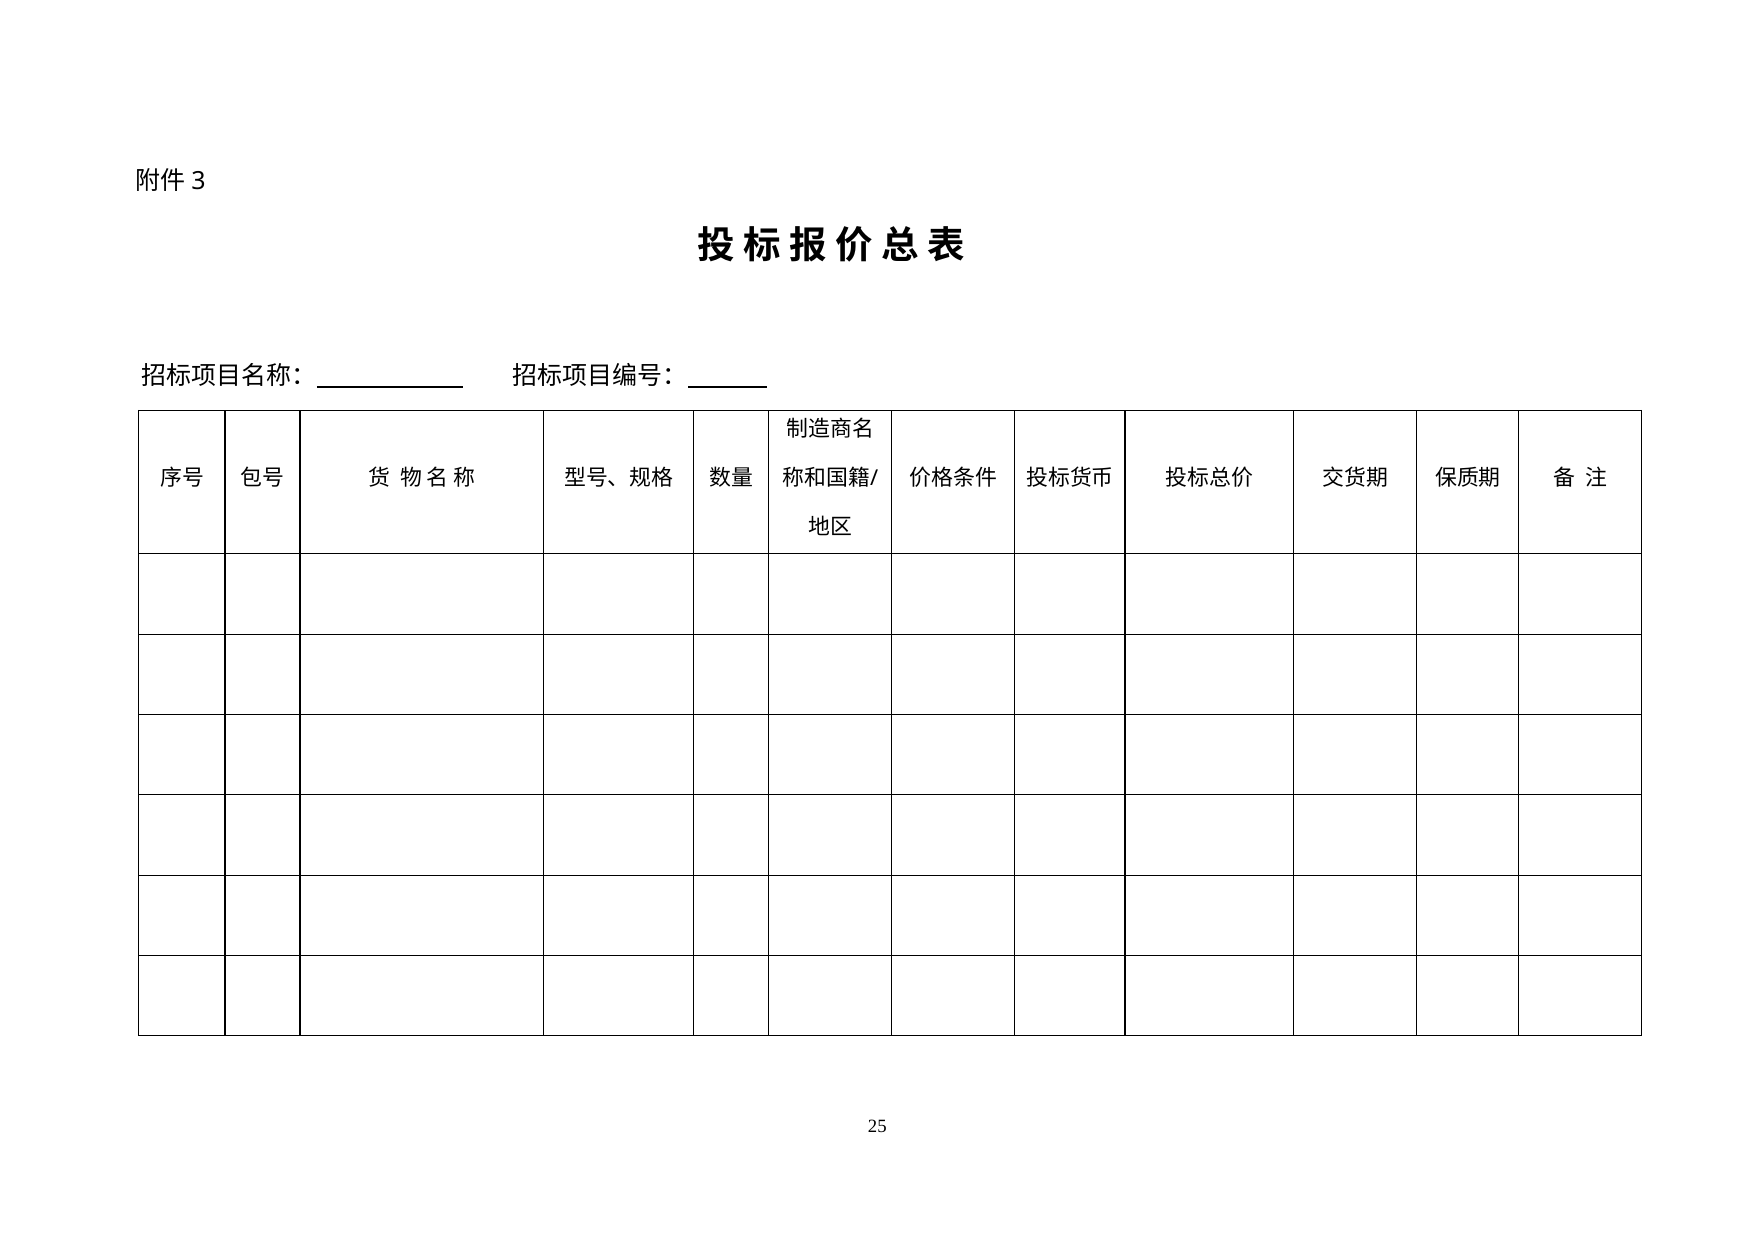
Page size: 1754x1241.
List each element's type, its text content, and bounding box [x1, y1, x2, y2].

table_header 价格条件 [892, 411, 1014, 553]
table_cell [1015, 795, 1124, 874]
table_cell [139, 876, 224, 955]
table_cell [1294, 554, 1416, 634]
table_cell [1126, 554, 1293, 634]
table_cell [769, 554, 891, 634]
table_cell [226, 795, 299, 874]
table_cell [1519, 795, 1641, 874]
table_cell [694, 956, 768, 1035]
table_cell [1126, 876, 1293, 955]
table_cell [544, 795, 693, 874]
table_cell [1417, 956, 1518, 1035]
table_cell [544, 956, 693, 1035]
table_cell [1015, 956, 1124, 1035]
table_cell [301, 795, 543, 874]
table_cell [769, 635, 891, 714]
table_cell [301, 554, 543, 634]
table_cell [226, 715, 299, 794]
table_header 包号 [226, 411, 299, 553]
table_header 型号、规格 [544, 411, 693, 553]
table_cell [1126, 715, 1293, 794]
table_cell [694, 554, 768, 634]
table_cell [1417, 635, 1518, 714]
table_cell [892, 715, 1014, 794]
table_cell [769, 876, 891, 955]
table_cell [1519, 635, 1641, 714]
table_cell [226, 635, 299, 714]
table_header 数量 [694, 411, 768, 553]
table_header 投标货币 [1015, 411, 1124, 553]
table_cell [1417, 795, 1518, 874]
table_header 保质期 [1417, 411, 1518, 553]
table_cell [139, 795, 224, 874]
table_cell [139, 635, 224, 714]
table_cell [1015, 554, 1124, 634]
table_cell [892, 554, 1014, 634]
table_cell [544, 554, 693, 634]
table_header 序号 [139, 411, 224, 553]
table_cell [694, 876, 768, 955]
text 投 标 报 价 总 表 [150, 214, 1641, 269]
table_cell [139, 554, 224, 634]
table_cell [1519, 956, 1641, 1035]
table_cell [694, 715, 768, 794]
table_cell [892, 876, 1014, 955]
table_cell [1294, 635, 1416, 714]
table_cell [694, 795, 768, 874]
table_cell [301, 635, 543, 714]
table_cell [301, 956, 543, 1035]
table_cell [139, 715, 224, 794]
text 附件3 [135, 160, 1641, 196]
table_header 交货期 [1294, 411, 1416, 553]
table_cell [694, 635, 768, 714]
table_cell [1519, 715, 1641, 794]
table_cell [301, 876, 543, 955]
table_header 投标总价 [1126, 411, 1293, 553]
table_cell [226, 956, 299, 1035]
table_header 制造商名称和国籍/地区 [769, 411, 891, 553]
table_cell [544, 635, 693, 714]
table_cell [1417, 715, 1518, 794]
table_cell [1519, 876, 1641, 955]
table_cell [1126, 635, 1293, 714]
table_cell [1417, 876, 1518, 955]
table_cell [1015, 715, 1124, 794]
table_cell [226, 876, 299, 955]
table_cell [1294, 876, 1416, 955]
table_cell [544, 876, 693, 955]
table_cell [1294, 715, 1416, 794]
table_cell [1519, 554, 1641, 634]
table_cell [1126, 956, 1293, 1035]
table_cell [892, 795, 1014, 874]
table_cell [139, 956, 224, 1035]
text 招标项目名称： 招标项目编号： [135, 355, 1641, 392]
table_cell [1015, 876, 1124, 955]
table_cell [301, 715, 543, 794]
table_cell [892, 635, 1014, 714]
table_header 货 物 名 称 [301, 411, 543, 553]
table_cell [226, 554, 299, 634]
table_cell [1294, 956, 1416, 1035]
table_cell [892, 956, 1014, 1035]
table_cell [769, 795, 891, 874]
table_cell [1417, 554, 1518, 634]
table_header 备 注 [1519, 411, 1641, 553]
table_cell [544, 715, 693, 794]
table_cell [769, 956, 891, 1035]
table_cell [769, 715, 891, 794]
table_cell [1126, 795, 1293, 874]
table_cell [1294, 795, 1416, 874]
table_cell [1015, 635, 1124, 714]
